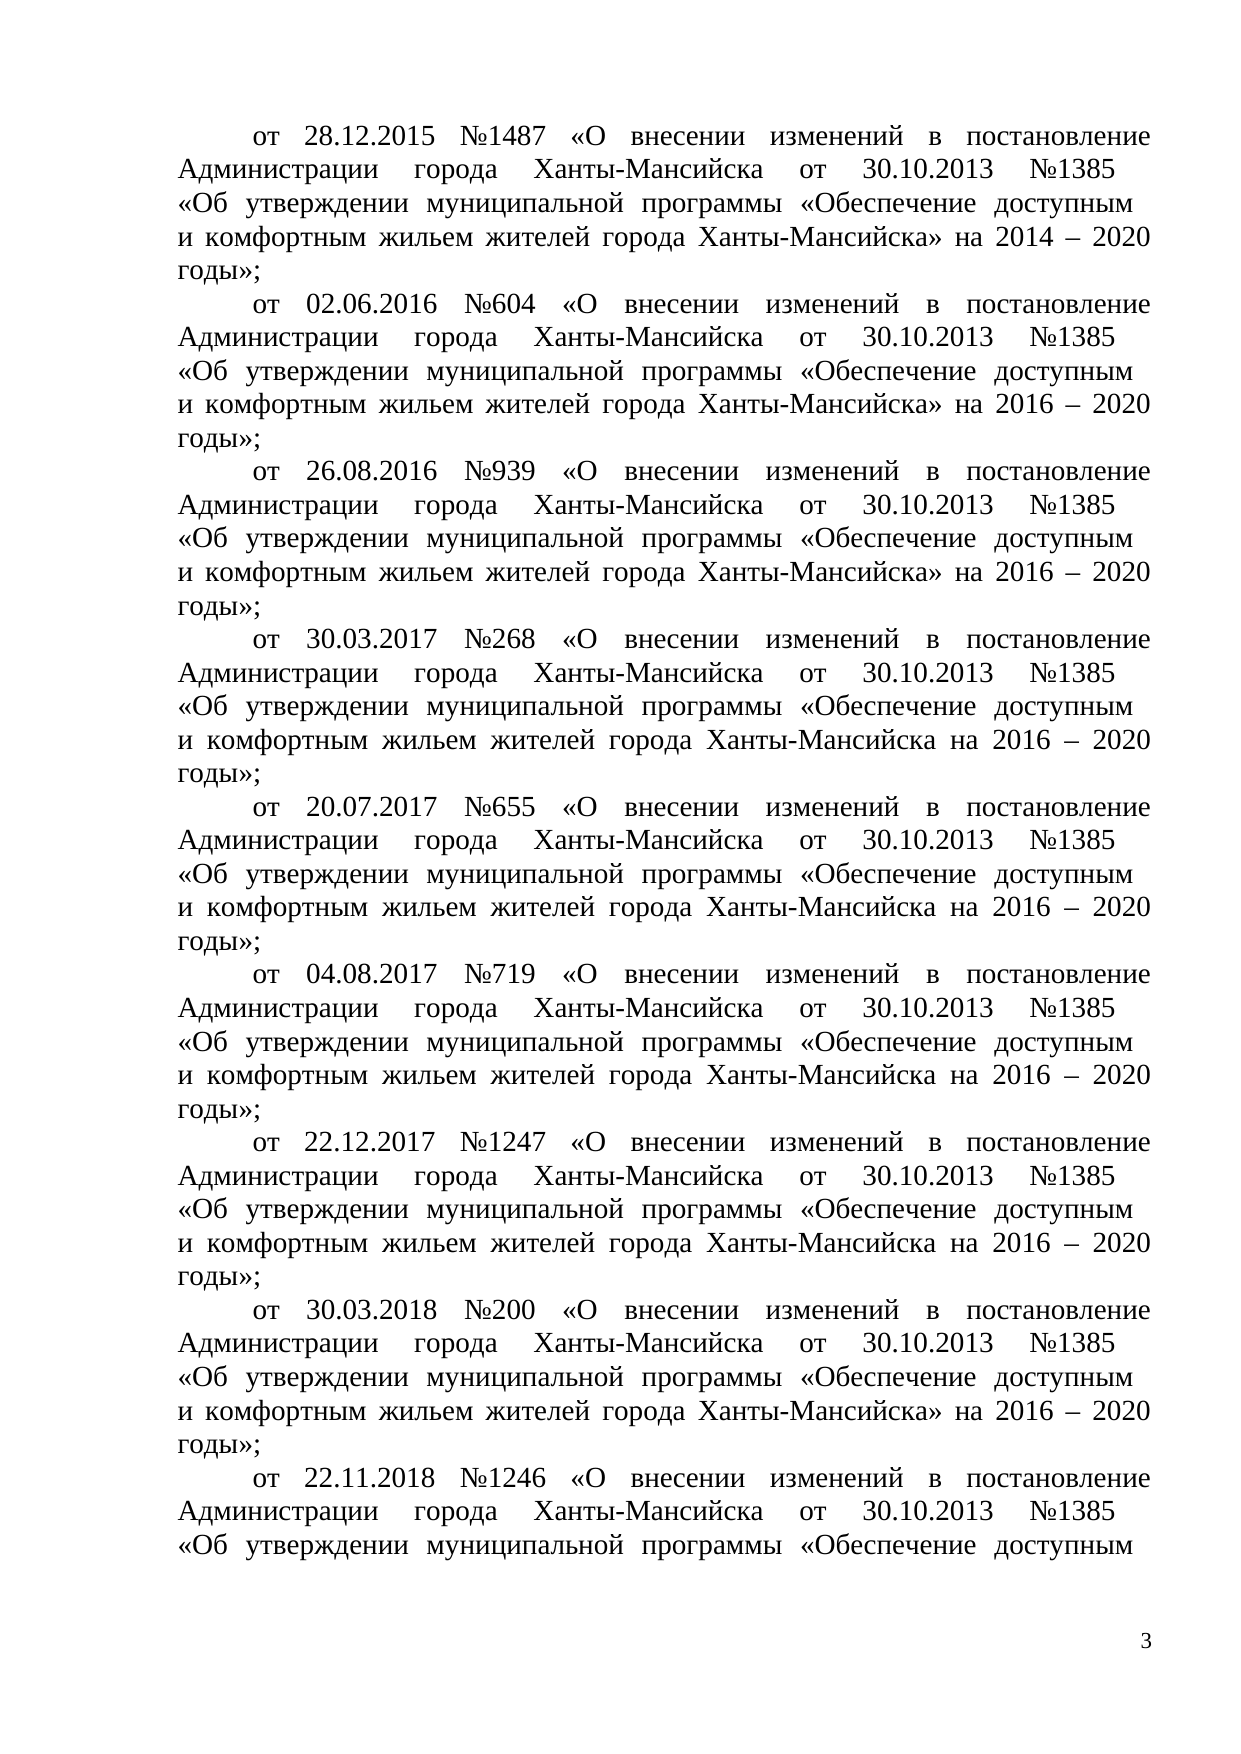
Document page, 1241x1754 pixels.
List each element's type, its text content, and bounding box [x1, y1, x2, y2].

text от 30.03.2018 №200 «О внесении изменений в постановление Администрации города Ханты-Мансийска от 30.10.2013 №1385 «Об утверждении муниципальной программы «Обеспечение доступным и комфортным жильем жителей города Ханты-Мансийска» на 2016 – 2020 годы»; [177, 1292, 1152, 1460]
text от 04.08.2017 №719 «О внесении изменений в постановление Администрации города Ханты-Мансийска от 30.10.2013 №1385 «Об утверждении муниципальной программы «Обеспечение доступным и комфортным жильем жителей города Ханты-Мансийска на 2016 – 2020 годы»; [177, 957, 1152, 1124]
text от 30.03.2017 №268 «О внесении изменений в постановление Администрации города Ханты-Мансийска от 30.10.2013 №1385 «Об утверждении муниципальной программы «Обеспечение доступным и комфортным жильем жителей города Ханты-Мансийска на 2016 – 2020 годы»; [177, 621, 1152, 789]
text от 22.12.2017 №1247 «О внесении изменений в постановление Администрации города Ханты-Мансийска от 30.10.2013 №1385 «Об утверждении муниципальной программы «Обеспечение доступным и комфортным жильем жителей города Ханты-Мансийска на 2016 – 2020 годы»; [177, 1124, 1152, 1292]
text от 20.07.2017 №655 «О внесении изменений в постановление Администрации города Ханты-Мансийска от 30.10.2013 №1385 «Об утверждении муниципальной программы «Обеспечение доступным и комфортным жильем жителей города Ханты-Мансийска на 2016 – 2020 годы»; [177, 789, 1152, 957]
text от 26.08.2016 №939 «О внесении изменений в постановление Администрации города Ханты-Мансийска от 30.10.2013 №1385 «Об утверждении муниципальной программы «Обеспечение доступным и комфортным жильем жителей города Ханты-Мансийска» на 2016 – 2020 годы»; [177, 453, 1152, 621]
text от 28.12.2015 №1487 «О внесении изменений в постановление Администрации города Ханты-Мансийска от 30.10.2013 №1385 «Об утверждении муниципальной программы «Обеспечение доступным и комфортным жильем жителей города Ханты-Мансийска» на 2014 – 2020 годы»; [177, 118, 1152, 286]
text от 02.06.2016 №604 «О внесении изменений в постановление Администрации города Ханты-Мансийска от 30.10.2013 №1385 «Об утверждении муниципальной программы «Обеспечение доступным и комфортным жильем жителей города Ханты-Мансийска» на 2016 – 2020 годы»; [177, 286, 1152, 453]
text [177, 1460, 1152, 1560]
